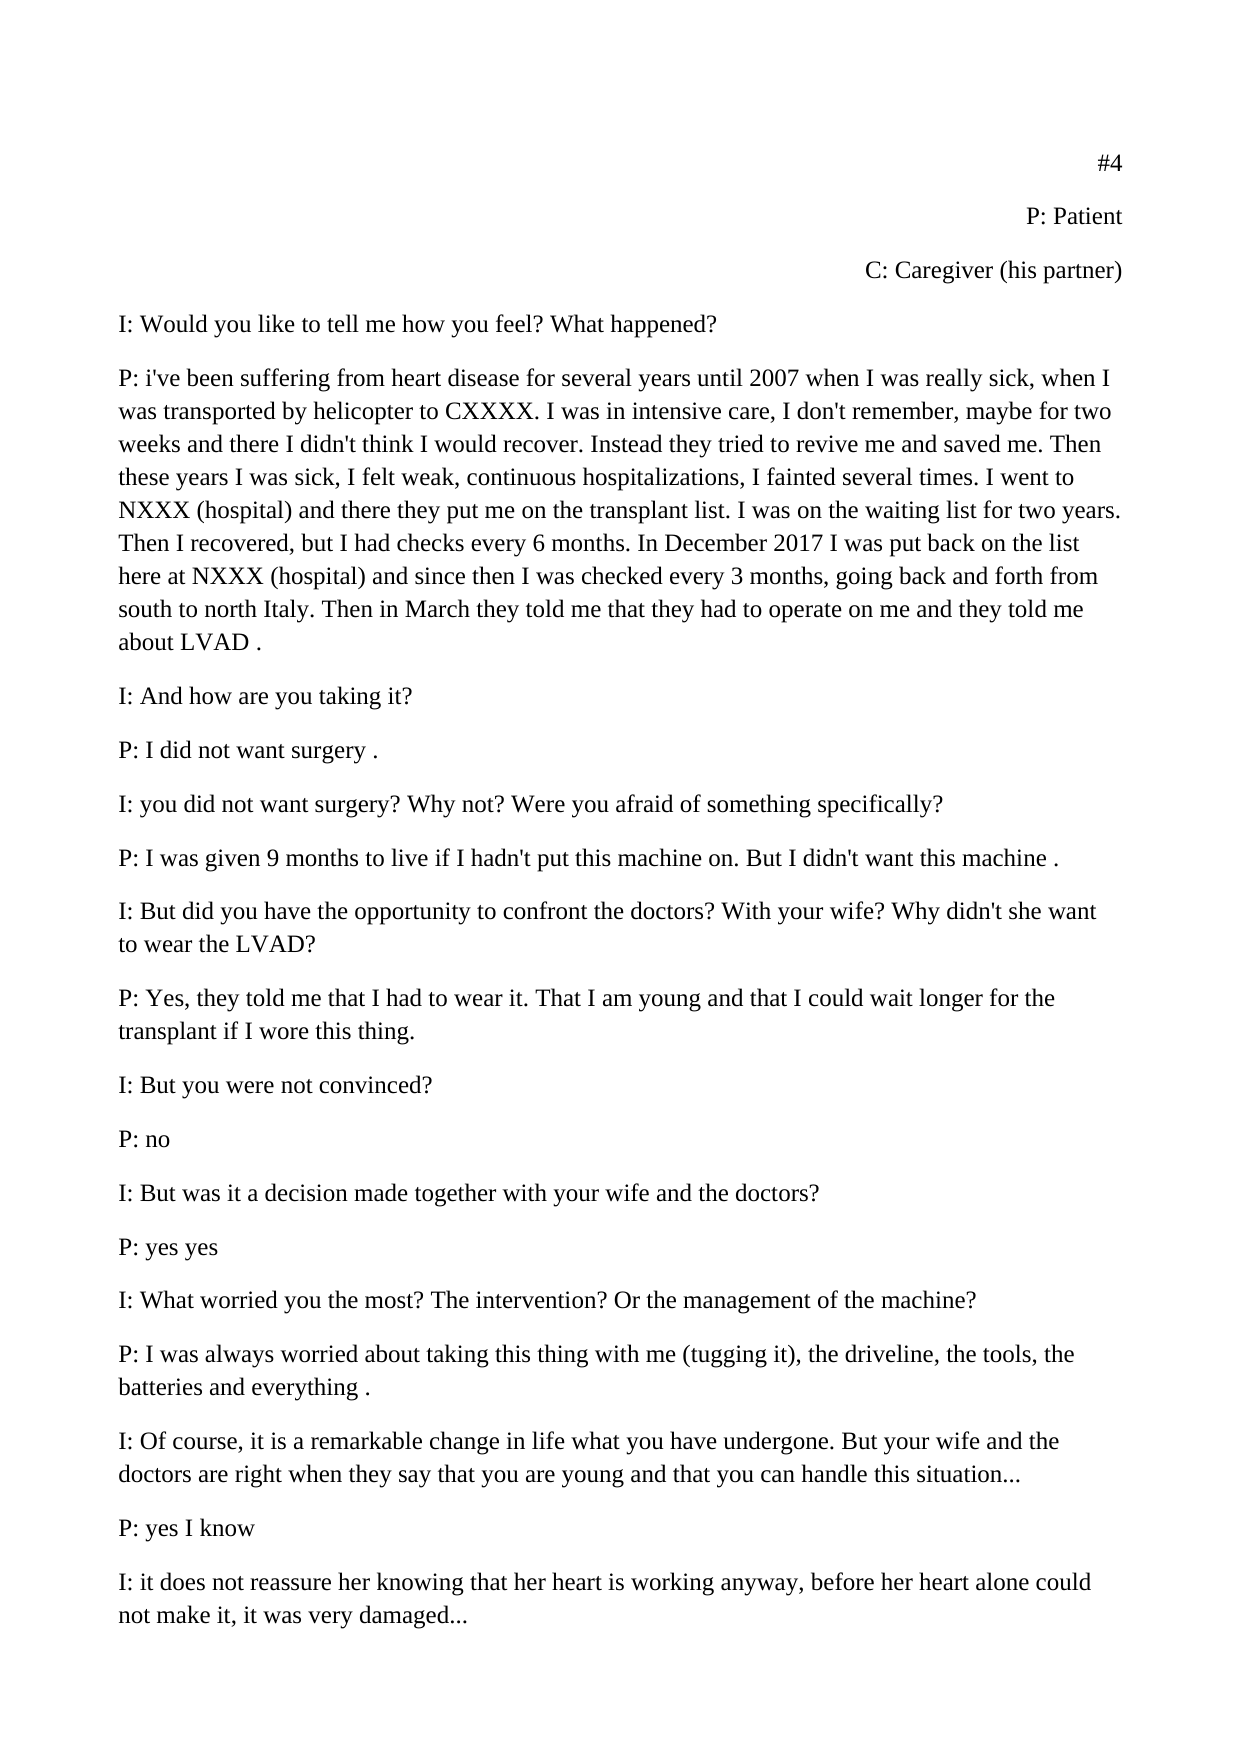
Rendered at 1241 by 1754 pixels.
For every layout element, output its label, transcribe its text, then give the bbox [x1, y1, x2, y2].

text P: Patient [118, 201, 1122, 230]
text C: Caregiver (his partner) [118, 255, 1122, 284]
text I: Would you like to tell me how you feel? What happened? [118, 309, 1122, 338]
text P: I did not want surgery . [118, 735, 1122, 764]
text I: But was it a decision made together with your wife and the doctors? [118, 1178, 1122, 1207]
text P: Yes, they told me that I had to wear it. That I am young and that I could wait longer for the transplant if I wore this thing. [118, 983, 1122, 1045]
text I: And how are you taking it? [118, 681, 1122, 710]
text P: yes yes [118, 1232, 1122, 1261]
text I: Of course, it is a remarkable change in life what you have undergone. But your wife and the doctors are right when they say that you are young and that you can handle this situation... [118, 1426, 1122, 1488]
text I: it does not reassure her knowing that her heart is working anyway, before her heart alone could not make it, it was very damaged... [118, 1567, 1122, 1629]
text I: What worried you the most? The intervention? Or the management of the machine? [118, 1286, 1122, 1314]
text #4 [118, 148, 1122, 176]
text P: i've been suffering from heart disease for several years until 2007 when I was really sick, when I was transported by helicopter to CXXXX. I was in intensive care, I don't remember, maybe for two weeks and there I didn't think I would recover. Instead they tried to revive me and saved me. Then these years I was sick, I felt weak, continuous hospitalizations, I fainted several times. I went to NXXX (hospital) and there they put me on the transplant list. I was on the waiting list for two years. Then I recovered, but I had checks every 6 months. In December 2017 I was put back on the list here at NXXX (hospital) and since then I was checked every 3 months, going back and forth from south to north Italy. Then in March they told me that they had to operate on me and they told me about LVAD . [118, 363, 1122, 656]
text I: you did not want surgery? Why not? Were you afraid of something specifically? [118, 789, 1122, 817]
text I: But you were not convinced? [118, 1070, 1122, 1099]
text P: no [118, 1124, 1122, 1153]
text P: I was given 9 months to live if I hadn't put this machine on. But I didn't want this machine . [118, 843, 1122, 871]
text P: I was always worried about taking this thing with me (tugging it), the driveline, the tools, the batteries and everything . [118, 1339, 1122, 1401]
text P: yes I know [118, 1513, 1122, 1542]
text I: But did you have the opportunity to confront the doctors? With your wife? Why didn't she want to wear the LVAD? [118, 896, 1122, 958]
